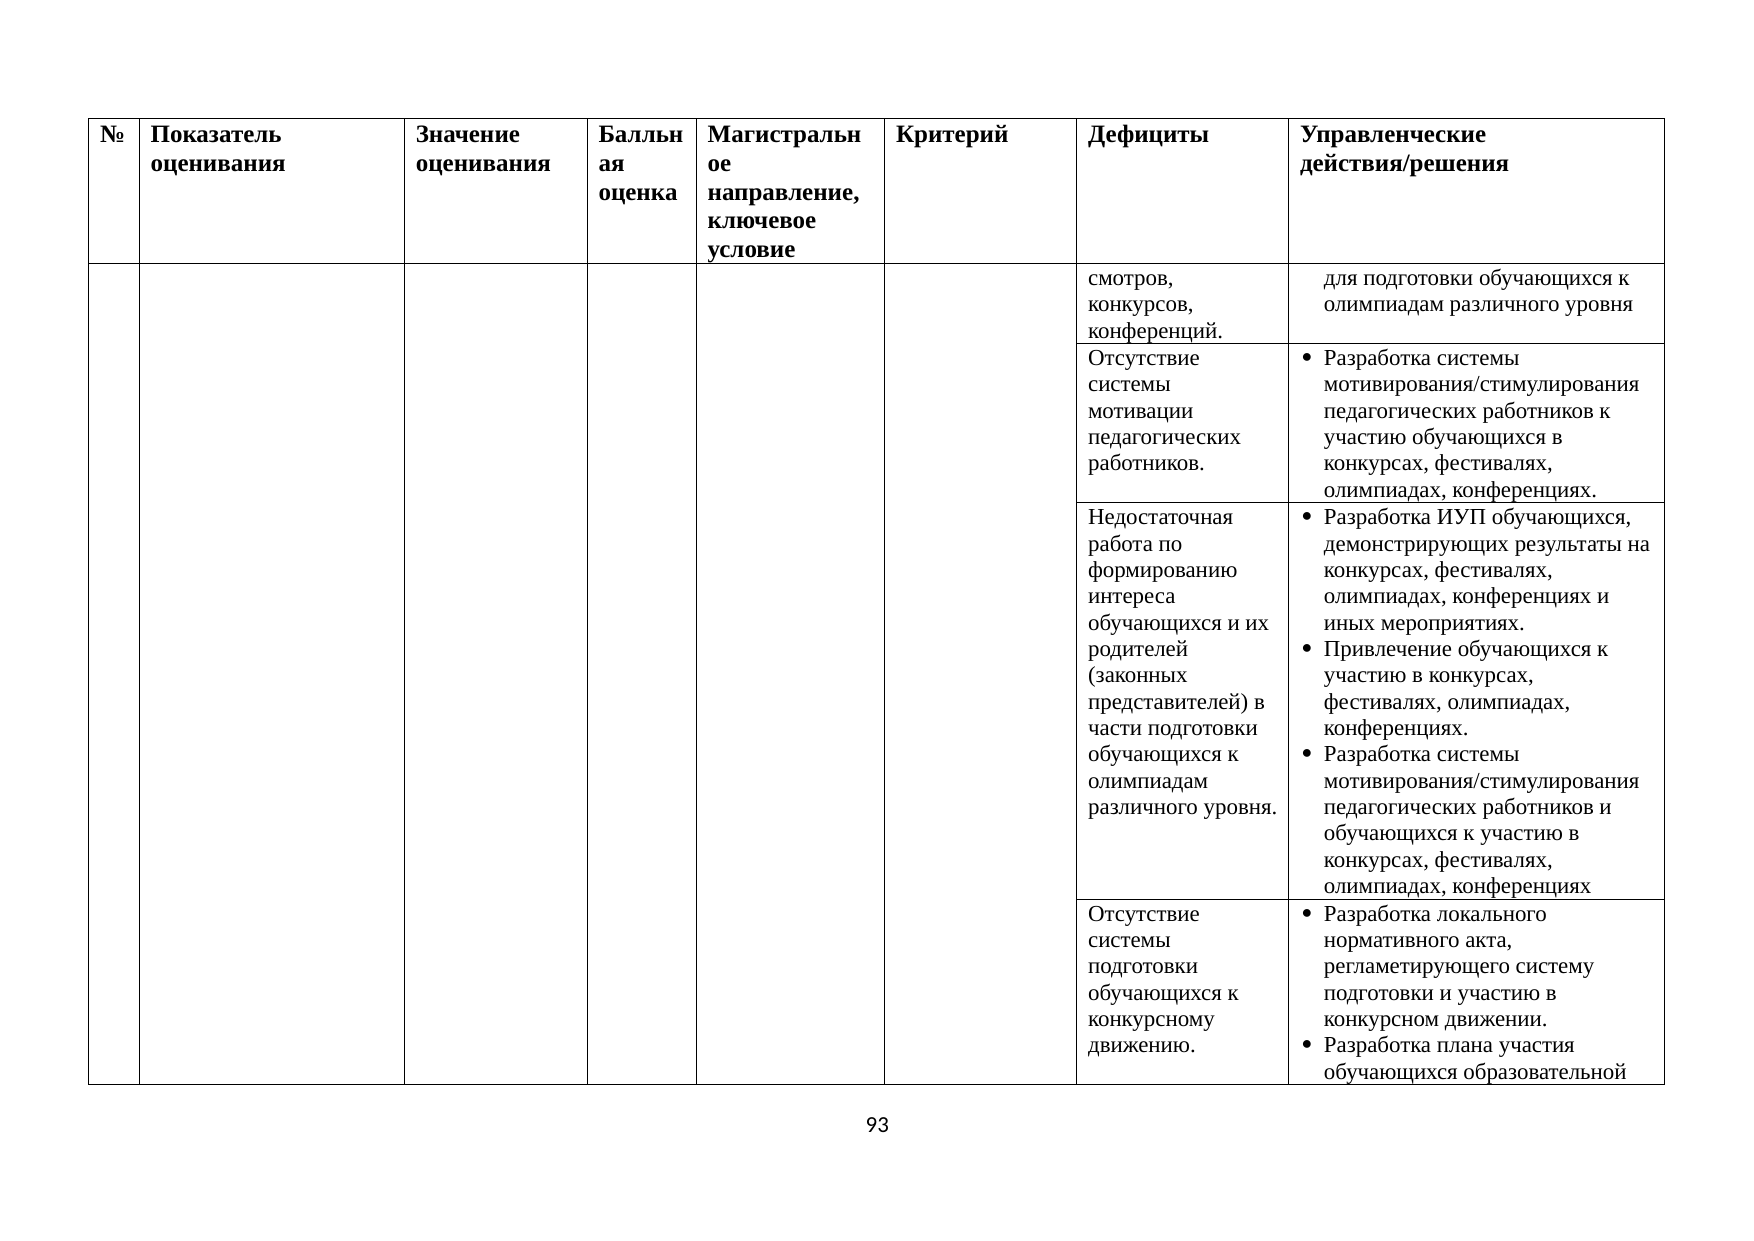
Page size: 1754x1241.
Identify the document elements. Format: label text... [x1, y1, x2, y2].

table_cell Разработка ИУП обучающихся, демонстрирующих результаты на конкурсах, фестивалях, олимпиадах, конференциях и иных мероприятиях. Привлечение обучающихся к участию в конкурсах, фестивалях, олимпиадах, конференциях. Разработка системы мотивирования/стимулирования педагогических работников и обучающихся к участию в конкурсах, фестивалях, олимпиадах, конференциях [1289, 503, 1664, 898]
table_cell Отсутствие системы мотивации педагогических работников. [1077, 344, 1288, 502]
table_header Дефициты [1077, 119, 1288, 263]
table_header Балльная оценка [588, 119, 696, 263]
table_cell Недостаточная работа по формированию интереса обучающихся и их родителей (законных представителей) в части подготовки обучающихся к олимпиадам различного уровня. [1077, 503, 1288, 898]
table_header Значение оценивания [405, 119, 587, 263]
table_header № [89, 119, 139, 263]
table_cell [1077, 264, 1288, 343]
table_header Управленческие действия/решения [1289, 119, 1664, 263]
table_cell Разработка системы мотивирования/стимулирования педагогических работников к участию обучающихся в конкурсах, фестивалях, олимпиадах, конференциях. [1289, 344, 1664, 502]
table_header Магистральное направление, ключевое условие [697, 119, 884, 263]
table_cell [1289, 264, 1664, 343]
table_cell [1289, 900, 1664, 1084]
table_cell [1077, 900, 1288, 1084]
table_header Показатель оценивания [140, 119, 404, 263]
table_header Критерий [885, 119, 1076, 263]
